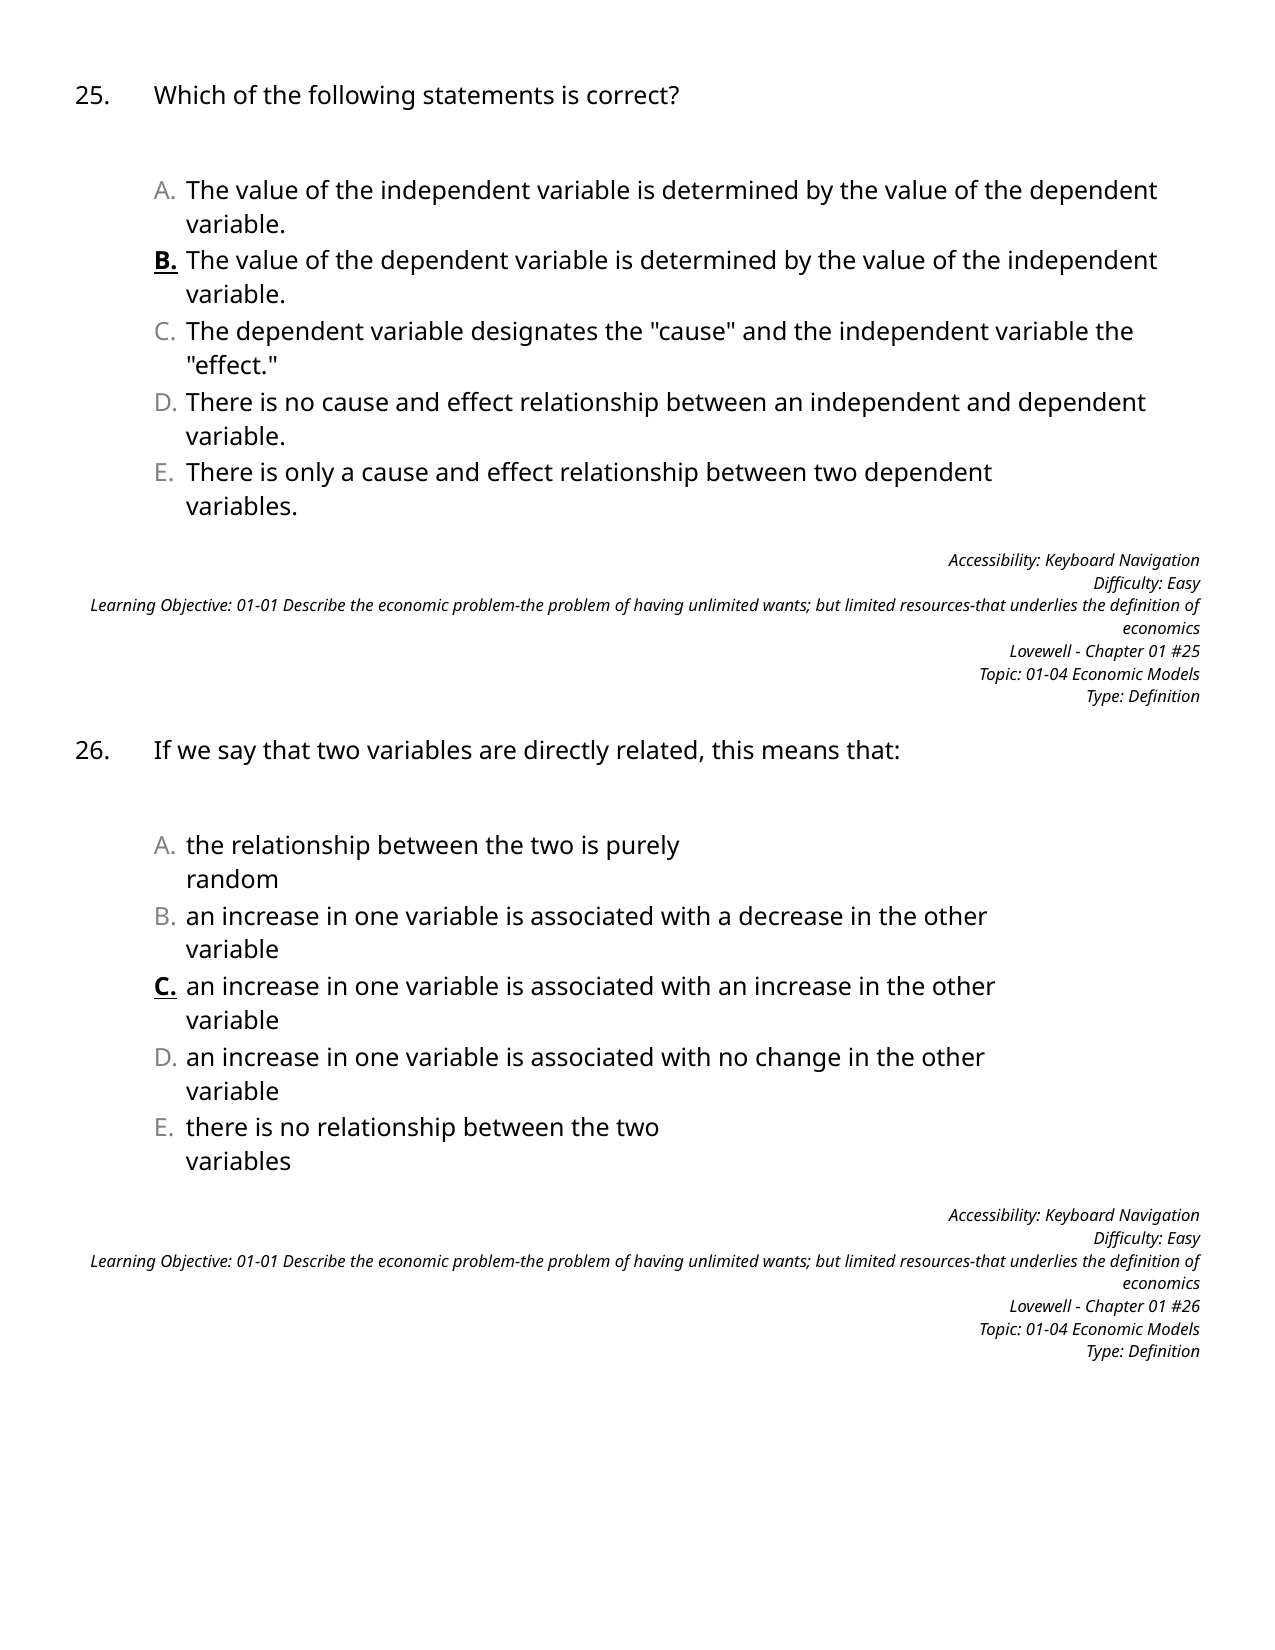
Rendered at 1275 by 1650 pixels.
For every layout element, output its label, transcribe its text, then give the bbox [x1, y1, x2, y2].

table_header Which of the following statements is correct? [154, 78, 1200, 523]
table_header 26. [75, 733, 154, 1178]
table_header If we say that two variables are directly related, this means that: [154, 733, 1200, 1178]
table_header Accessibility: Keyboard Navigation Difficulty: Easy Learning Objective: 01-01 Describe the economic problem-the problem of having unlimited wants; but limited resources-that underlies the definition of economics Lovewell - Chapter 01 #25 Topic: 01-04 Economic Models Type: Definition [75, 549, 1200, 730]
table_header Accessibility: Keyboard Navigation Difficulty: Easy Learning Objective: 01-01 Describe the economic problem-the problem of having unlimited wants; but limited resources-that underlies the definition of economics Lovewell - Chapter 01 #26 Topic: 01-04 Economic Models Type: Definition [75, 1204, 1200, 1385]
table_header 25. [75, 78, 154, 523]
